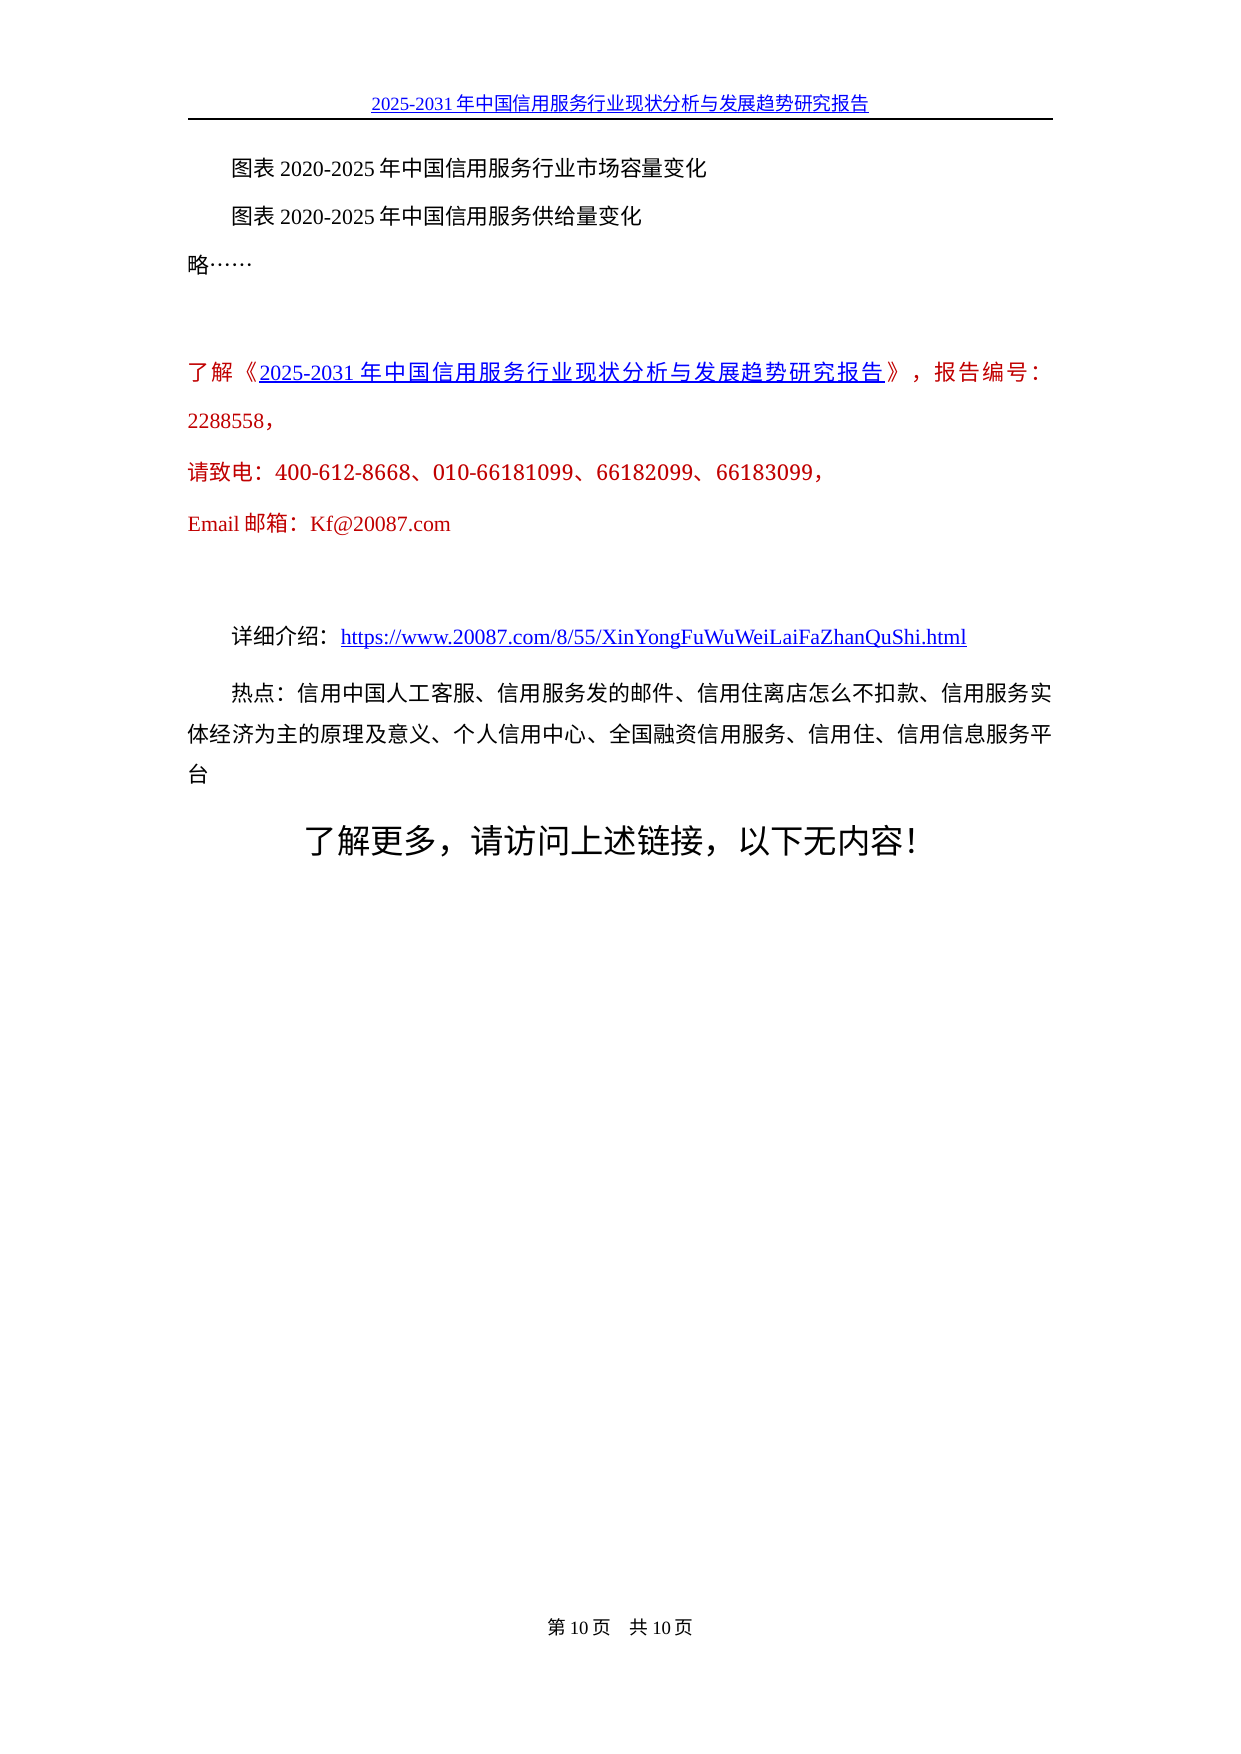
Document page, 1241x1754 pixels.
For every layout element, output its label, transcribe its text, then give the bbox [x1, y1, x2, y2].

title 了解更多，请访问上述链接，以下无内容！ [187, 807, 1053, 872]
text Email邮箱：Kf@20087.com [187, 506, 1053, 538]
text 请致电：400-612-8668、010-66181099、66182099、66183099， [187, 454, 1053, 487]
text 热点：信用中国人工客服、信用服务发的邮件、信用住离店怎么不扣款、信用服务实体经济为主的原理及意义、个人信用中心、全国融资信用服务、信用住、信用信息服务平台 [187, 676, 1053, 789]
text 了解《2025-2031年中国信用服务行业现状分析与发展趋势研究报告》，报告编号：2288558， [187, 354, 1053, 435]
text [187, 150, 1053, 280]
text 详细介绍：https://www.20087.com/8/55/XinYongFuWuWeiLaiFaZhanQuShi.html [187, 619, 1053, 651]
